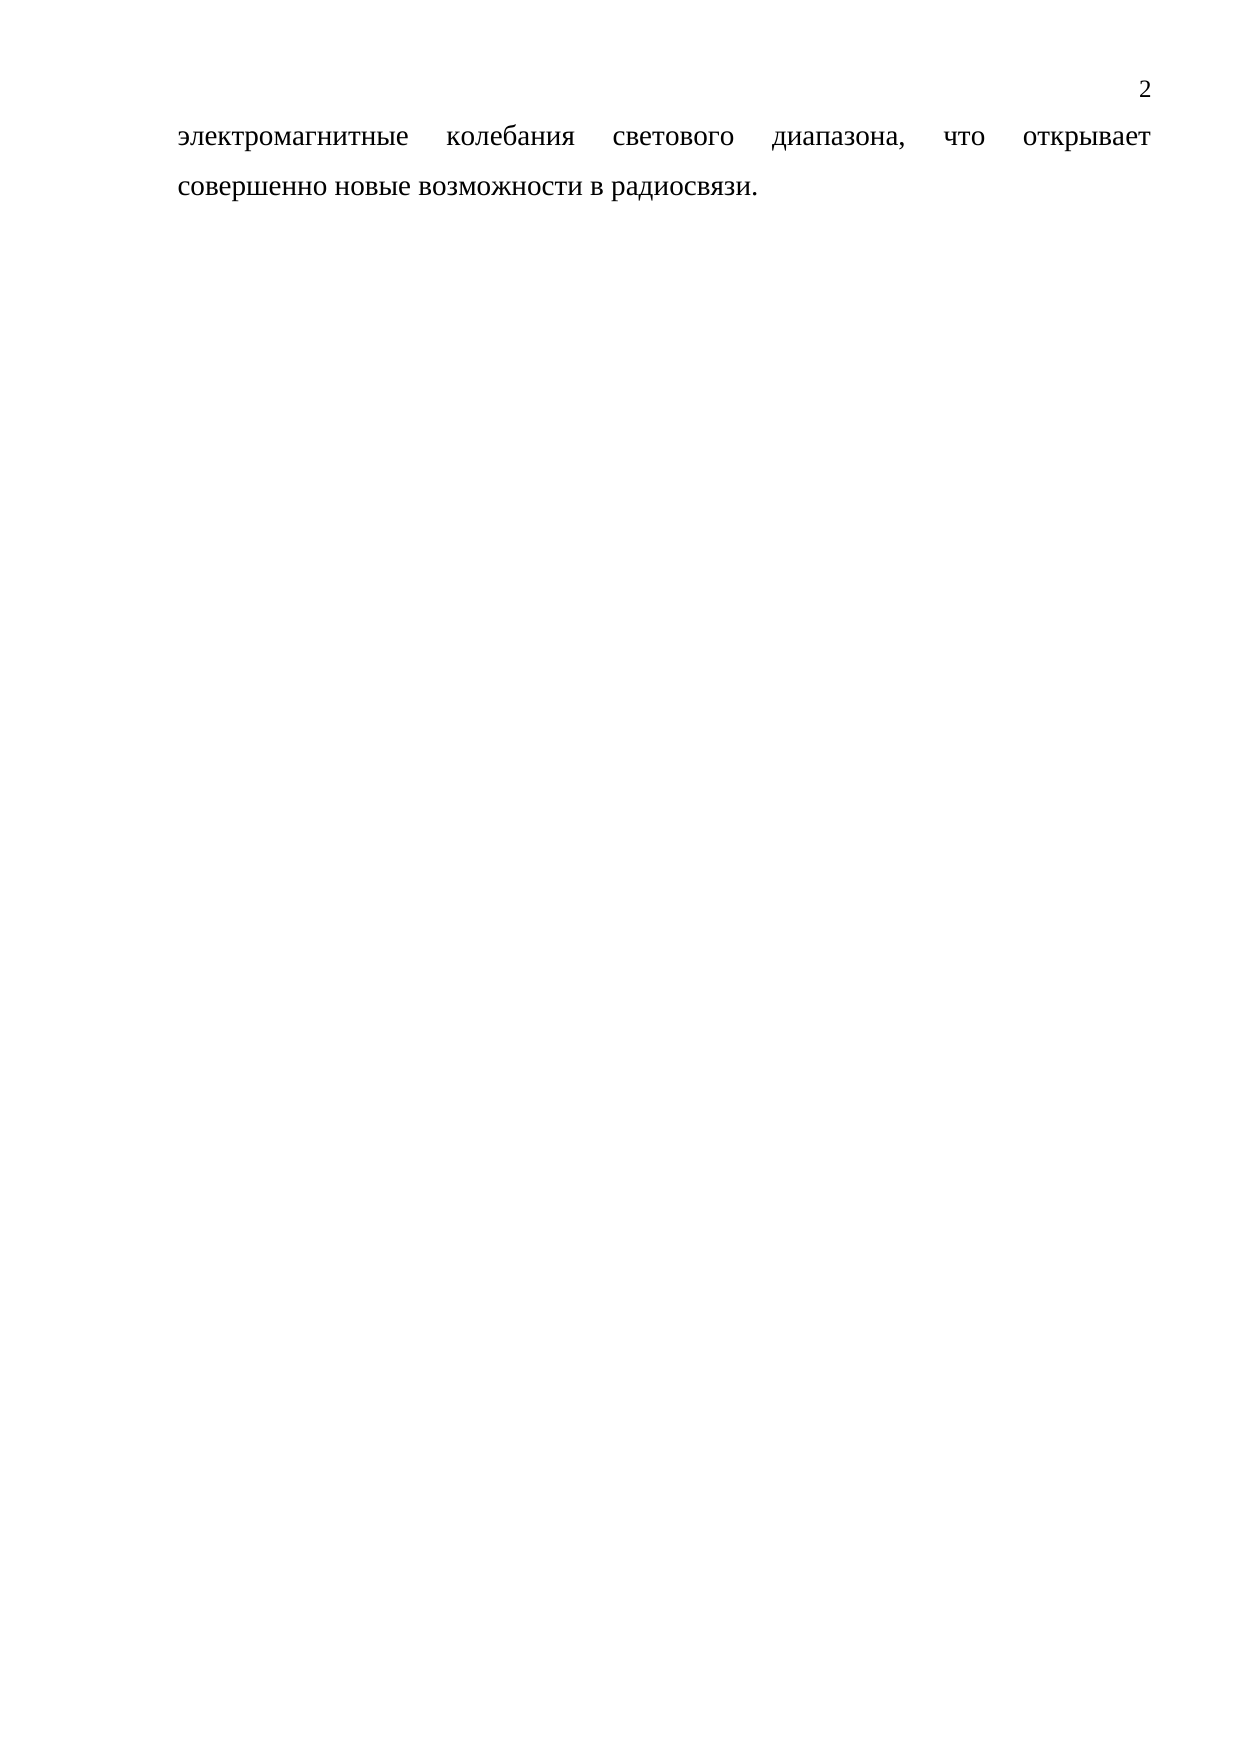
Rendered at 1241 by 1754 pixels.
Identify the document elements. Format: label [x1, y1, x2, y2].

text [177, 118, 1152, 202]
